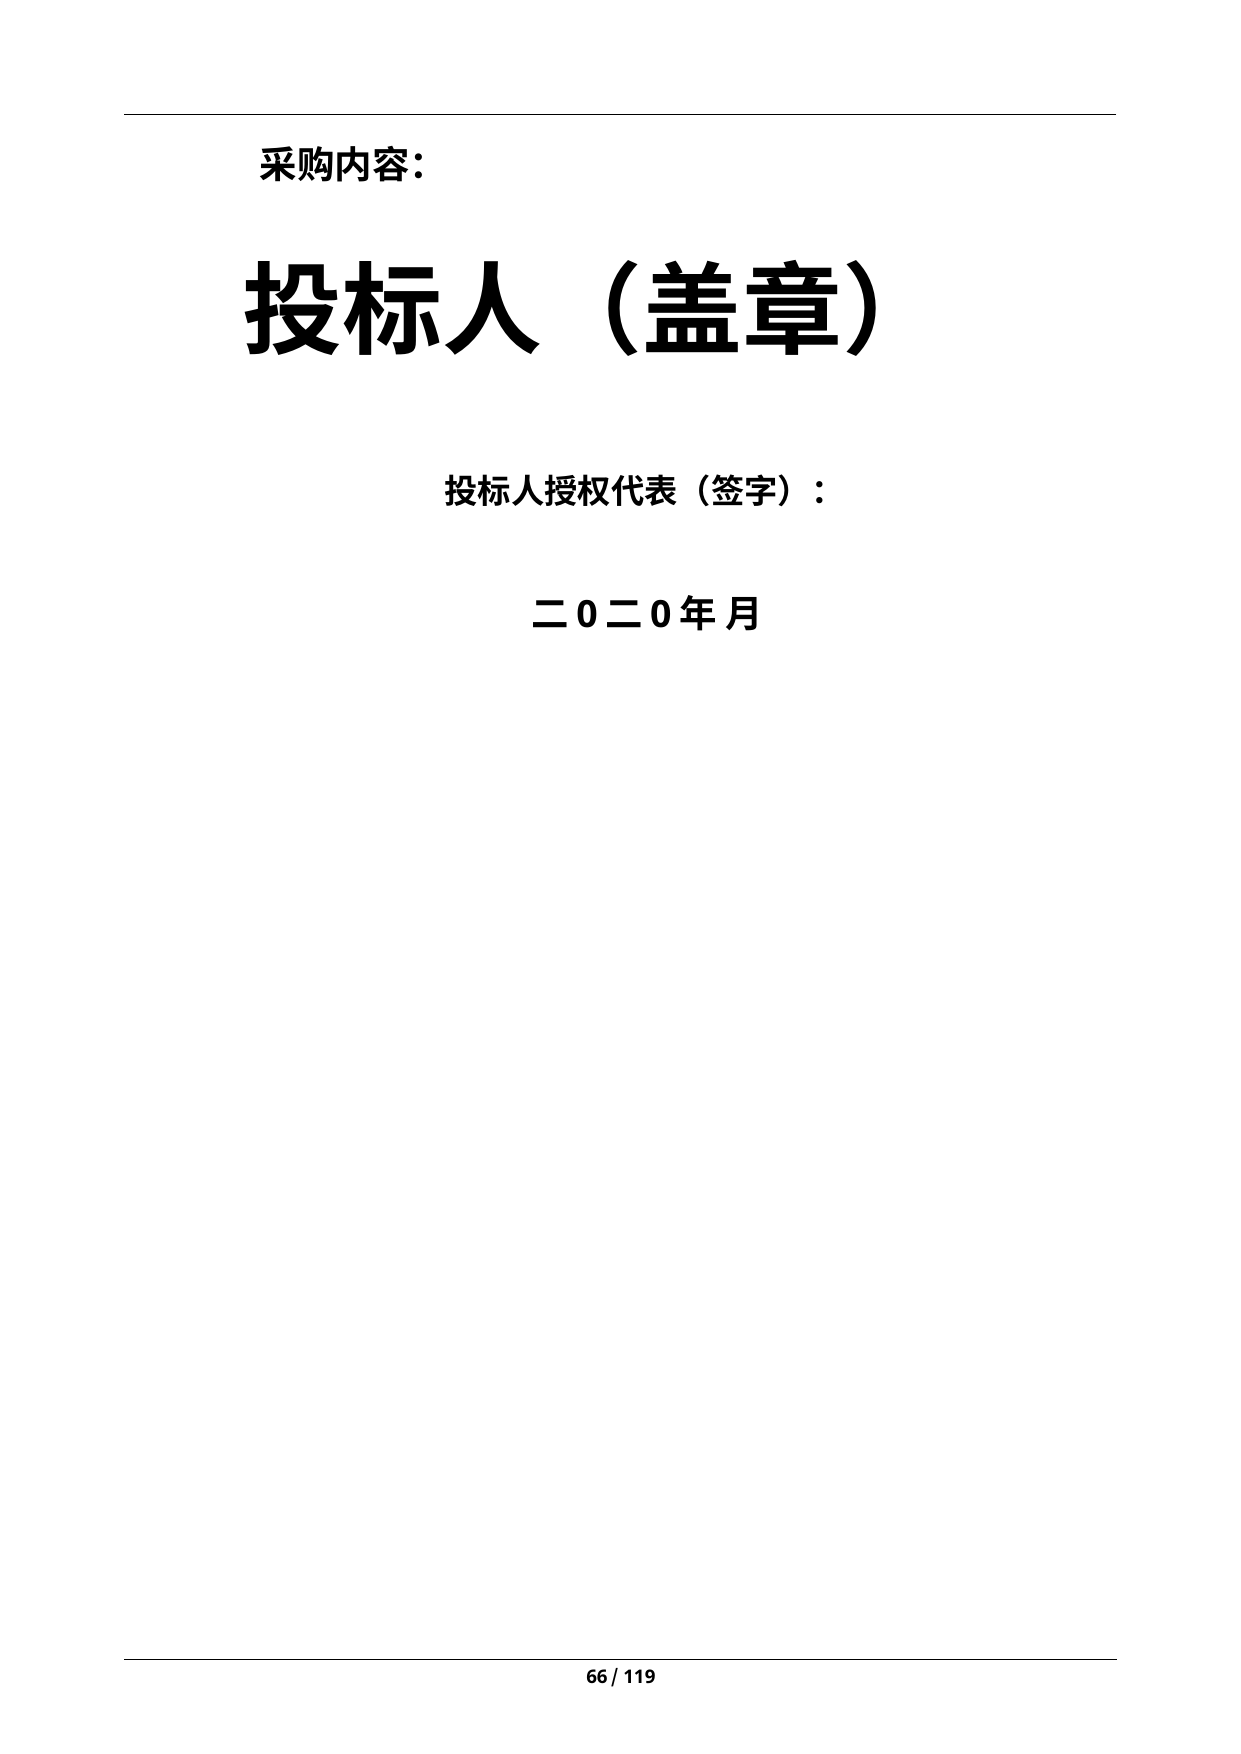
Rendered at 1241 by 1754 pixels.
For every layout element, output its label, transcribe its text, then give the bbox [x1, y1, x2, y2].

text 投标人授权代表（签字）： [329, 457, 982, 522]
text 二0二0年 月 [226, 578, 1068, 643]
text 采购内容： [259, 129, 981, 194]
text 投标人（盖章） [124, 222, 982, 384]
